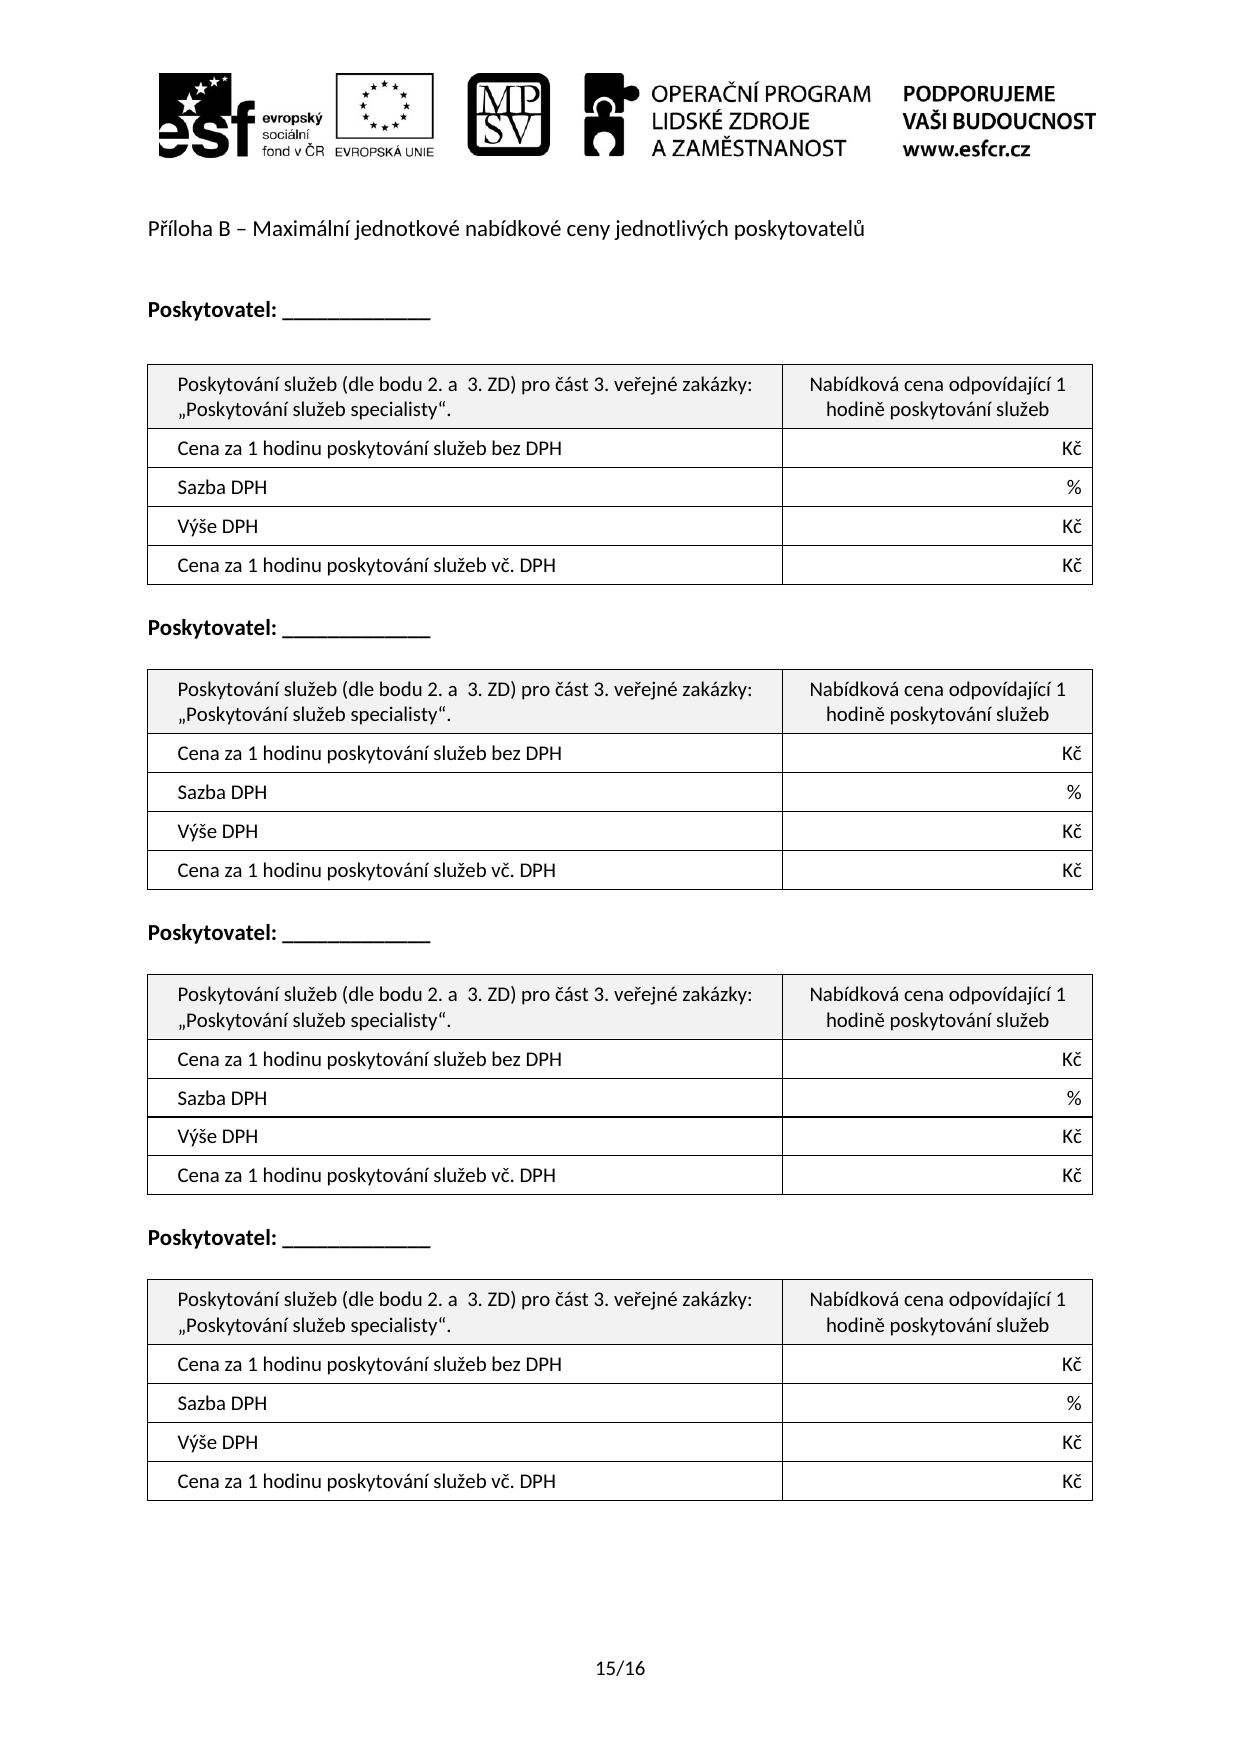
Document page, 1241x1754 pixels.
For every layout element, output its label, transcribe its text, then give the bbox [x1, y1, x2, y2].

table_cell Cena za 1 hodinu poskytování služeb vč. DPH [148, 851, 782, 889]
table_cell Výše DPH [148, 812, 782, 850]
table_cell Kč [783, 812, 1092, 850]
table_header Poskytování služeb (dle bodu 2. a 3. ZD) pro část 3. veřejné zakázky: „Poskytování služeb specialisty“. [148, 1280, 782, 1344]
table_cell Cena za 1 hodinu poskytování služeb bez DPH [148, 734, 782, 772]
table_cell % [783, 773, 1092, 811]
table_cell Cena za 1 hodinu poskytování služeb vč. DPH [148, 1156, 782, 1194]
table_cell Kč [783, 851, 1092, 889]
table_header Poskytování služeb (dle bodu 2. a 3. ZD) pro část 3. veřejné zakázky: „Poskytování služeb specialisty“. [148, 975, 782, 1038]
table_header Poskytování služeb (dle bodu 2. a 3. ZD) pro část 3. veřejné zakázky: „Poskytování služeb specialisty“. [148, 365, 782, 428]
table_cell Kč [783, 1462, 1092, 1499]
table_cell Výše DPH [148, 507, 782, 545]
table_cell % [783, 468, 1092, 506]
text Poskytovatel: _____________ [148, 1223, 1093, 1251]
text Poskytovatel: _____________ [148, 918, 1093, 946]
table_cell Kč [783, 429, 1092, 467]
table_cell Cena za 1 hodinu poskytování služeb vč. DPH [148, 1462, 782, 1499]
table_cell Kč [783, 1118, 1092, 1155]
table_cell Kč [783, 1040, 1092, 1077]
table_header Nabídková cena odpovídající 1 hodině poskytování služeb [783, 1280, 1092, 1344]
table_cell Cena za 1 hodinu poskytování služeb bez DPH [148, 1345, 782, 1383]
table_cell Sazba DPH [148, 1079, 782, 1116]
table_cell Cena za 1 hodinu poskytování služeb bez DPH [148, 429, 782, 467]
table_cell % [783, 1079, 1092, 1116]
table_cell Kč [783, 507, 1092, 545]
table_cell Výše DPH [148, 1118, 782, 1155]
table_cell Kč [783, 734, 1092, 772]
table_header Nabídková cena odpovídající 1 hodině poskytování služeb [783, 670, 1092, 733]
table_header Nabídková cena odpovídající 1 hodině poskytování služeb [783, 975, 1092, 1038]
table_cell Cena za 1 hodinu poskytování služeb vč. DPH [148, 546, 782, 584]
table_cell Cena za 1 hodinu poskytování služeb bez DPH [148, 1040, 782, 1077]
table_header Poskytování služeb (dle bodu 2. a 3. ZD) pro část 3. veřejné zakázky: „Poskytování služeb specialisty“. [148, 670, 782, 733]
text Poskytovatel: _____________ [148, 613, 1093, 641]
table_cell Sazba DPH [148, 1384, 782, 1422]
table_header Nabídková cena odpovídající 1 hodině poskytování služeb [783, 365, 1092, 428]
text Příloha A – Zadávací dokumentace veřejné zakázky „Pilotní ověřování služeb pro pěstounskou péči Moravskoslezský kraj – rámcová smlouva II.“ (část 3 „Poskytování služeb specialisty“).Příloha B – Maximální jednotkové nabídkové ceny jednotlivých poskytovatelů [148, 214, 1093, 242]
table_cell Kč [783, 1345, 1092, 1383]
table_cell Kč [783, 546, 1092, 584]
table_cell Výše DPH [148, 1423, 782, 1461]
text Poskytovatel: _____________ [148, 295, 1093, 323]
table_cell Kč [783, 1156, 1092, 1194]
picture [159, 73, 1096, 162]
table_cell % [783, 1384, 1092, 1422]
table_cell Kč [783, 1423, 1092, 1461]
table_cell Sazba DPH [148, 773, 782, 811]
table_cell Sazba DPH [148, 468, 782, 506]
